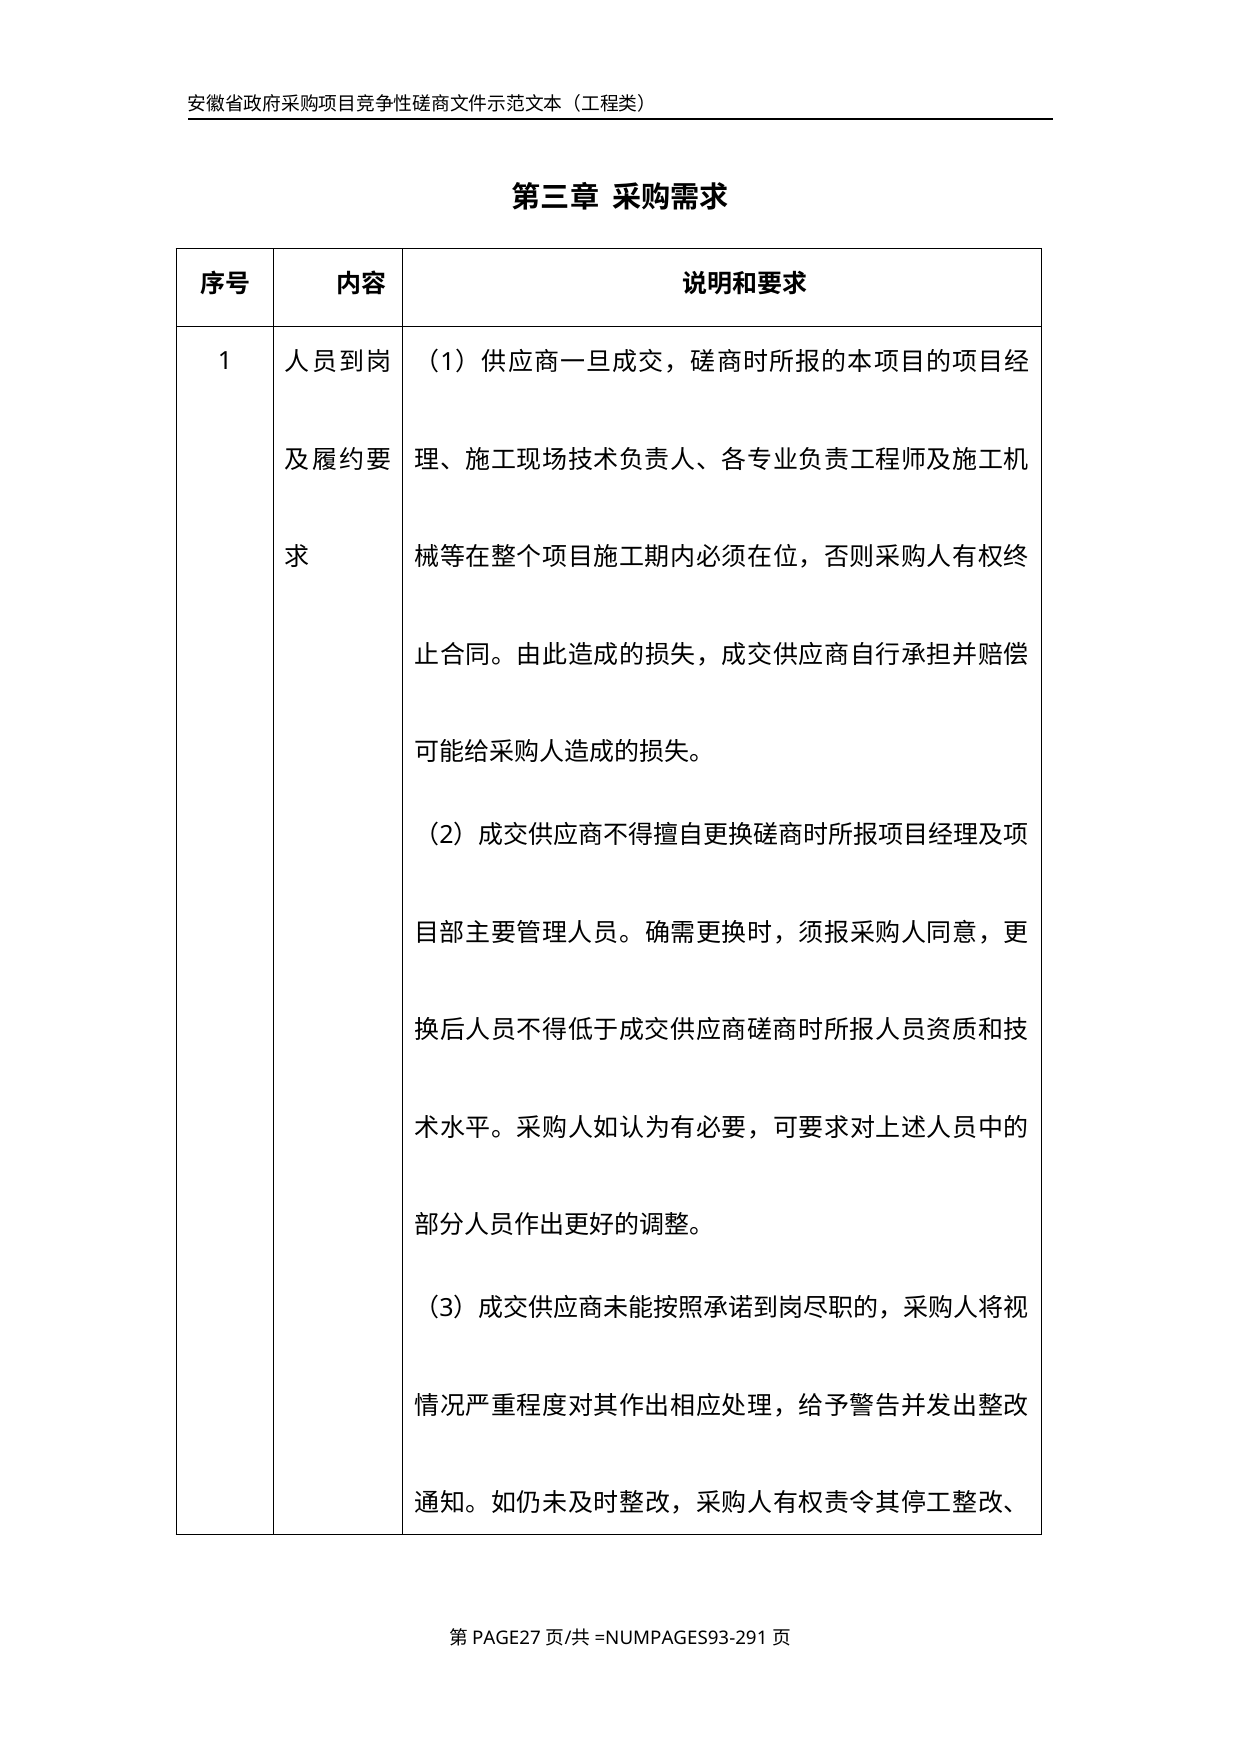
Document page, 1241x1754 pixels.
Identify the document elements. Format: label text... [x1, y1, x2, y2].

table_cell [403, 327, 1041, 1533]
table_header 内容 [274, 249, 402, 326]
text 第三章 采购需求 [187, 162, 1053, 227]
table_header 序号 [177, 249, 273, 326]
table_cell 人员到岗及履约要求 [274, 327, 402, 1533]
table_cell 1 [177, 327, 273, 1533]
table_header 说明和要求 [403, 249, 1041, 326]
